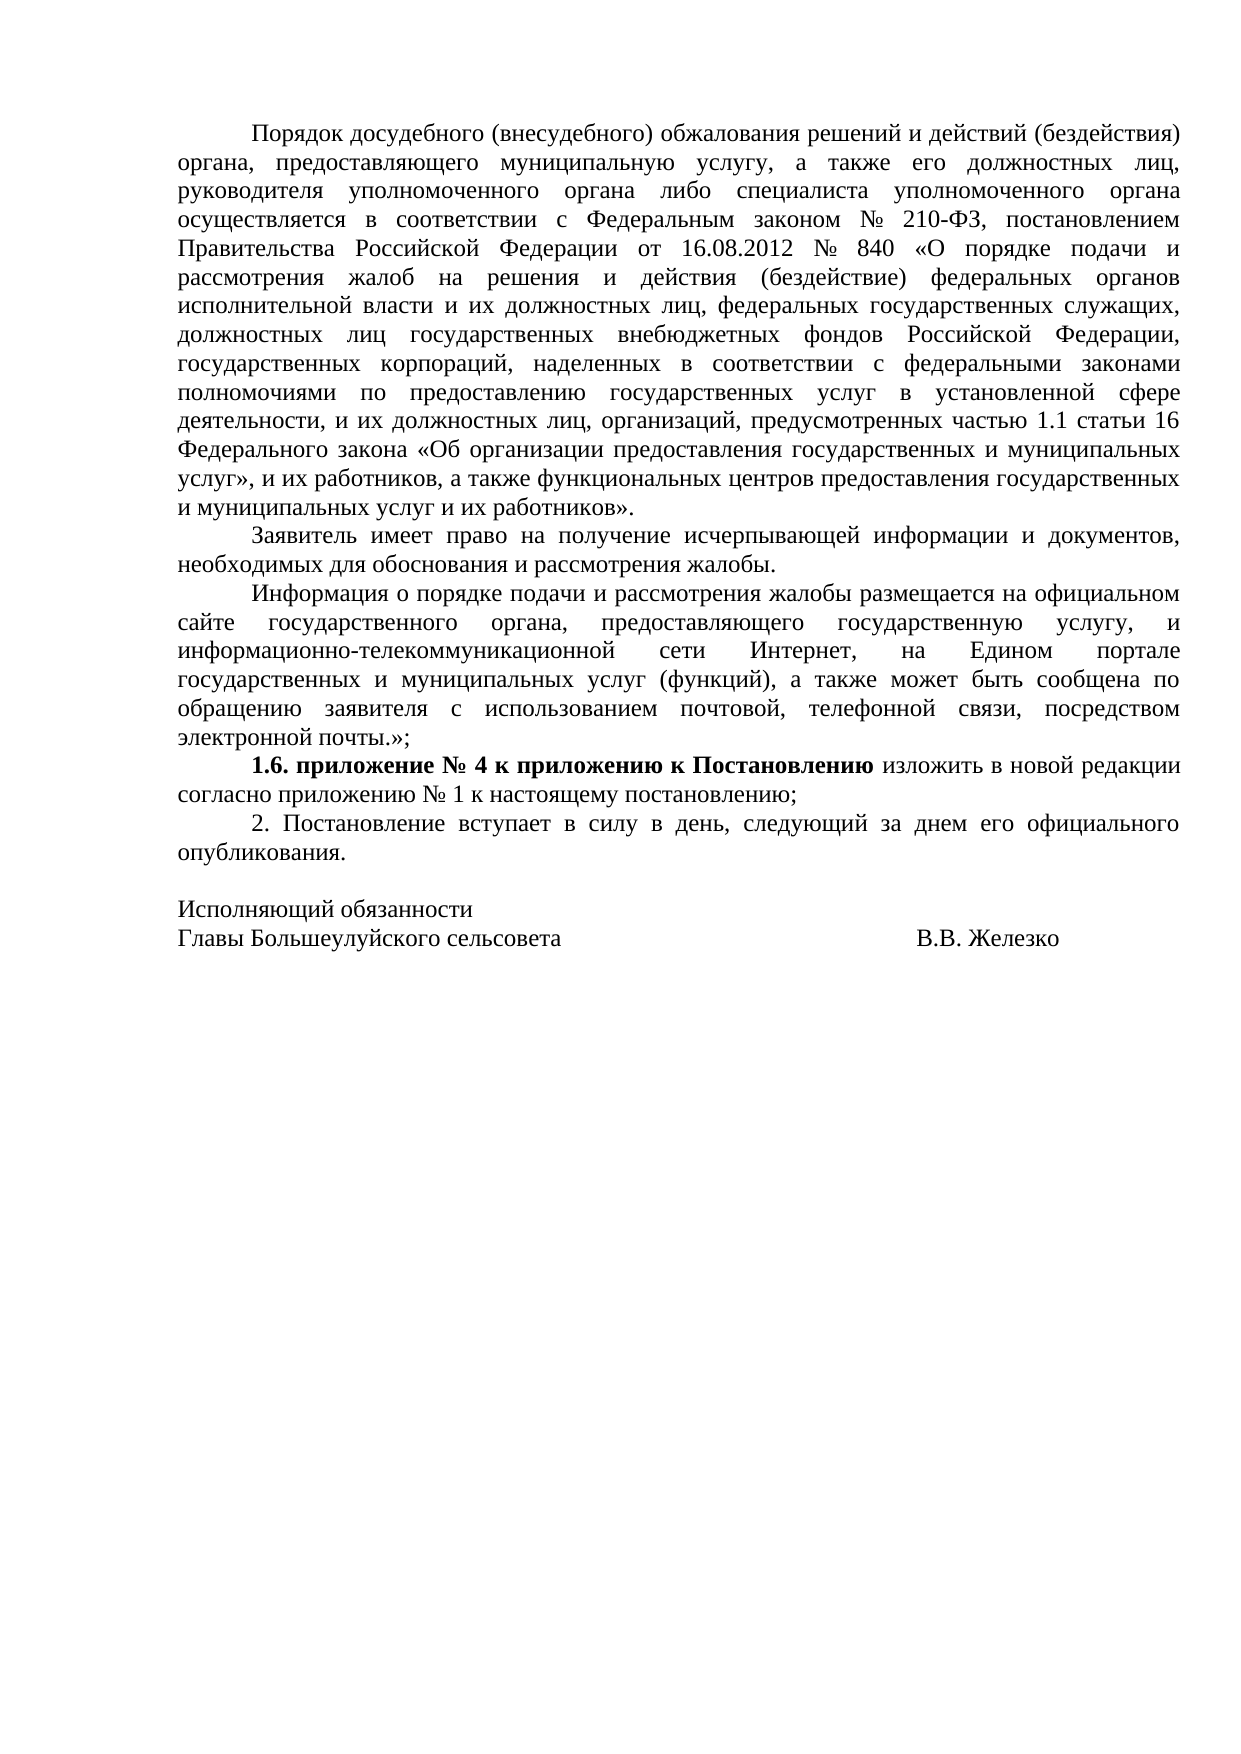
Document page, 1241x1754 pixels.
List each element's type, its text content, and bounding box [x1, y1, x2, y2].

title Заявитель имеет право на получение исчерпывающей информации и документов, необходимых для обоснования и рассмотрения жалобы. [177, 521, 1181, 578]
title Информация о порядке подачи и рассмотрения жалобы размещается на официальном сайте государственного органа, предоставляющего государственную услугу, и информационно-телекоммуникационной сети Интернет, на Едином портале государственных и муниципальных услуг (функций), а также может быть сообщена по обращению заявителя с использованием почтовой, телефонной связи, посредством электронной почты.»; [177, 578, 1181, 751]
title Исполняющий обязанности [177, 894, 1181, 923]
title Порядок досудебного (внесудебного) обжалования решений и действий (бездействия) органа, предоставляющего муниципальную услугу, а также его должностных лиц, руководителя уполномоченного органа либо специалиста уполномоченного органа осуществляется в соответствии с Федеральным законом № 210-ФЗ, постановлением Правительства Российской Федерации от 16.08.2012 № 840 «О порядке подачи и рассмотрения жалоб на решения и действия (бездействие) федеральных органов исполнительной власти и их должностных лиц, федеральных государственных служащих, должностных лиц государственных внебюджетных фондов Российской Федерации, государственных корпораций, наделенных в соответствии с федеральными законами полномочиями по предоставлению государственных услуг в установленной сфере деятельности, и их должностных лиц, организаций, предусмотренных частью 1.1 статьи 16 Федерального закона «Об организации предоставления государственных и муниципальных услуг», и их работников, а также функциональных центров предоставления государственных и муниципальных услуг и их работников». [177, 118, 1181, 521]
title Главы Большеулуйского сельсовета В.В. Железко [177, 923, 1181, 952]
title 1.6. приложение № 4 к приложению к Постановлению изложить в новой редакции согласно приложению № 1 к настоящему постановлению; [177, 751, 1181, 808]
title 2. Постановление вступает в силу в день, следующий за днем его официального опубликования. [177, 808, 1181, 866]
